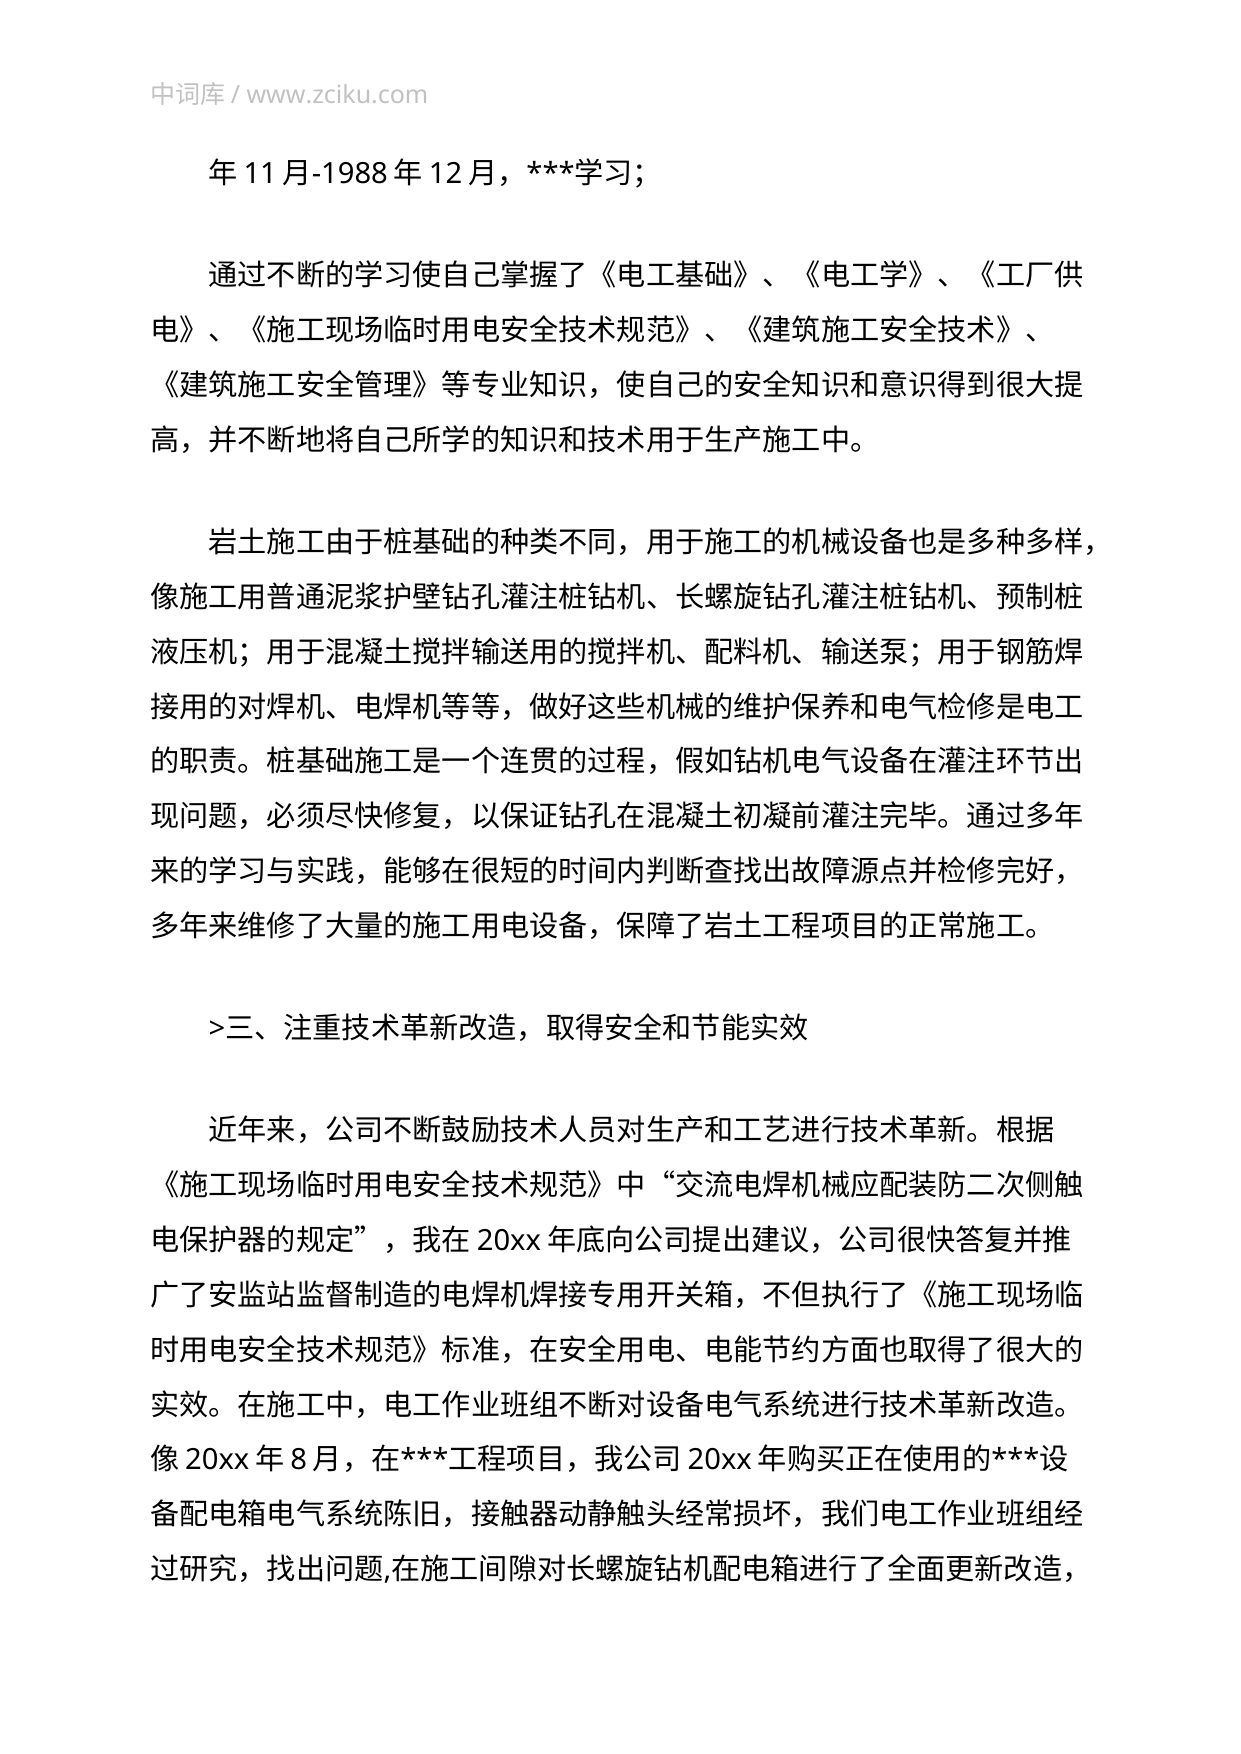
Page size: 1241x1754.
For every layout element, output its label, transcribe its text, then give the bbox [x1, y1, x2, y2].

text 通过不断的学习使自己掌握了《电工基础》、《电工学》、《工厂供电》、《施工现场临时用电安全技术规范》、《建筑施工安全技术》、《建筑施工安全管理》等专业知识，使自己的安全知识和意识得到很大提高，并不断地将自己所学的知识和技术用于生产施工中。 [150, 252, 1090, 459]
text 年11月-1988年12月，***学习； [150, 150, 1090, 192]
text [150, 1106, 1090, 1588]
text >三、注重技术革新改造，取得安全和节能实效 [150, 1004, 1090, 1047]
text 岩土施工由于桩基础的种类不同，用于施工的机械设备也是多种多样，像施工用普通泥浆护壁钻孔灌注桩钻机、长螺旋钻孔灌注桩钻机、预制桩液压机；用于混凝土搅拌输送用的搅拌机、配料机、输送泵；用于钢筋焊接用的对焊机、电焊机等等，做好这些机械的维护保养和电气检修是电工的职责。桩基础施工是一个连贯的过程，假如钻机电气设备在灌注环节出现问题，必须尽快修复，以保证钻孔在混凝土初凝前灌注完毕。通过多年来的学习与实践，能够在很短的时间内判断查找出故障源点并检修完好，多年来维修了大量的施工用电设备，保障了岩土工程项目的正常施工。 [150, 518, 1090, 945]
